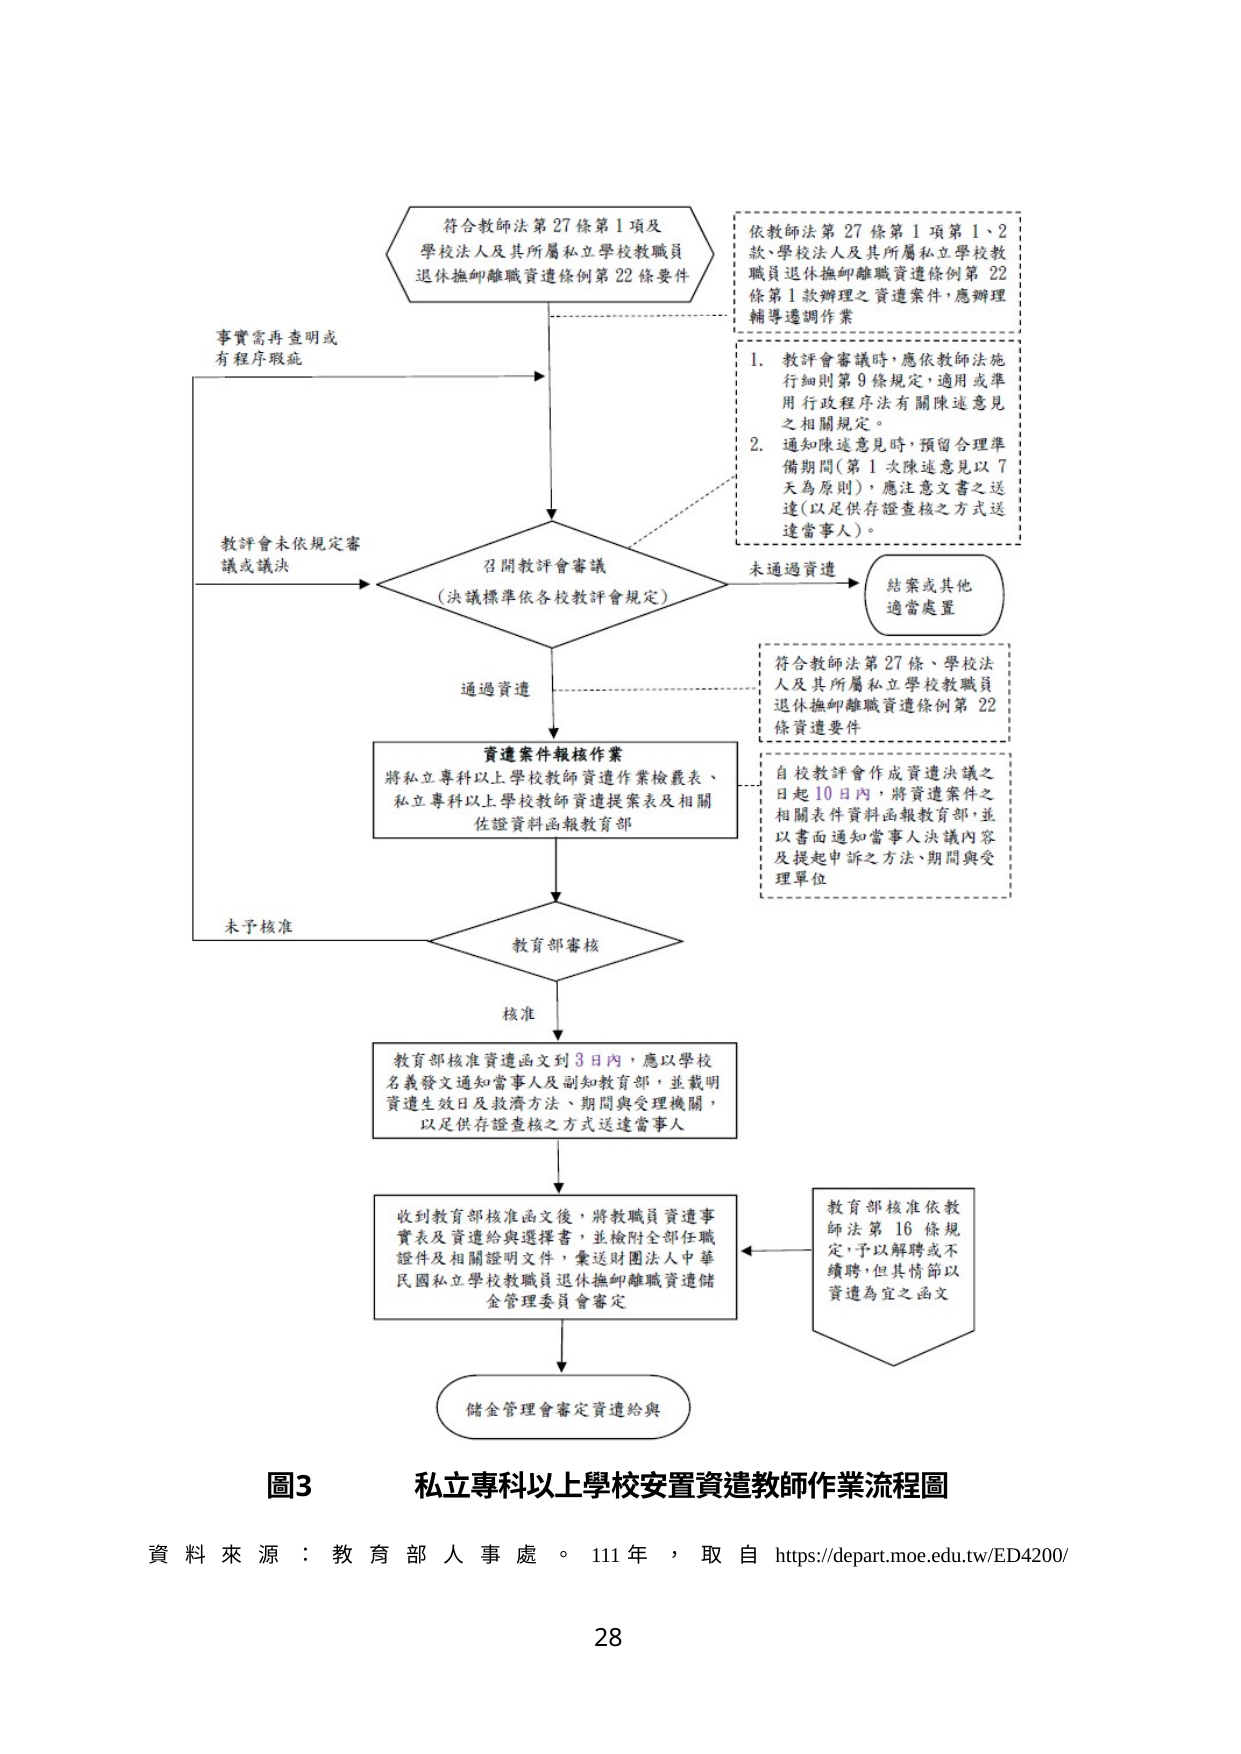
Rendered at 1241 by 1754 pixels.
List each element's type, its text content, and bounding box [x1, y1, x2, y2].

picture [147, 181, 1042, 1459]
text 私立專科以上學校安置資遣教師作業流程圖 [148, 1467, 1069, 1504]
text 資料來源：教育部人事處。111年，取自https://depart.moe.edu.tw/ED4200/News_Content.aspx?n=BF19A699FCD236E1&sms=040A14CB84DA69D5&s=BB60D8F358284D10 [148, 1529, 1069, 1577]
